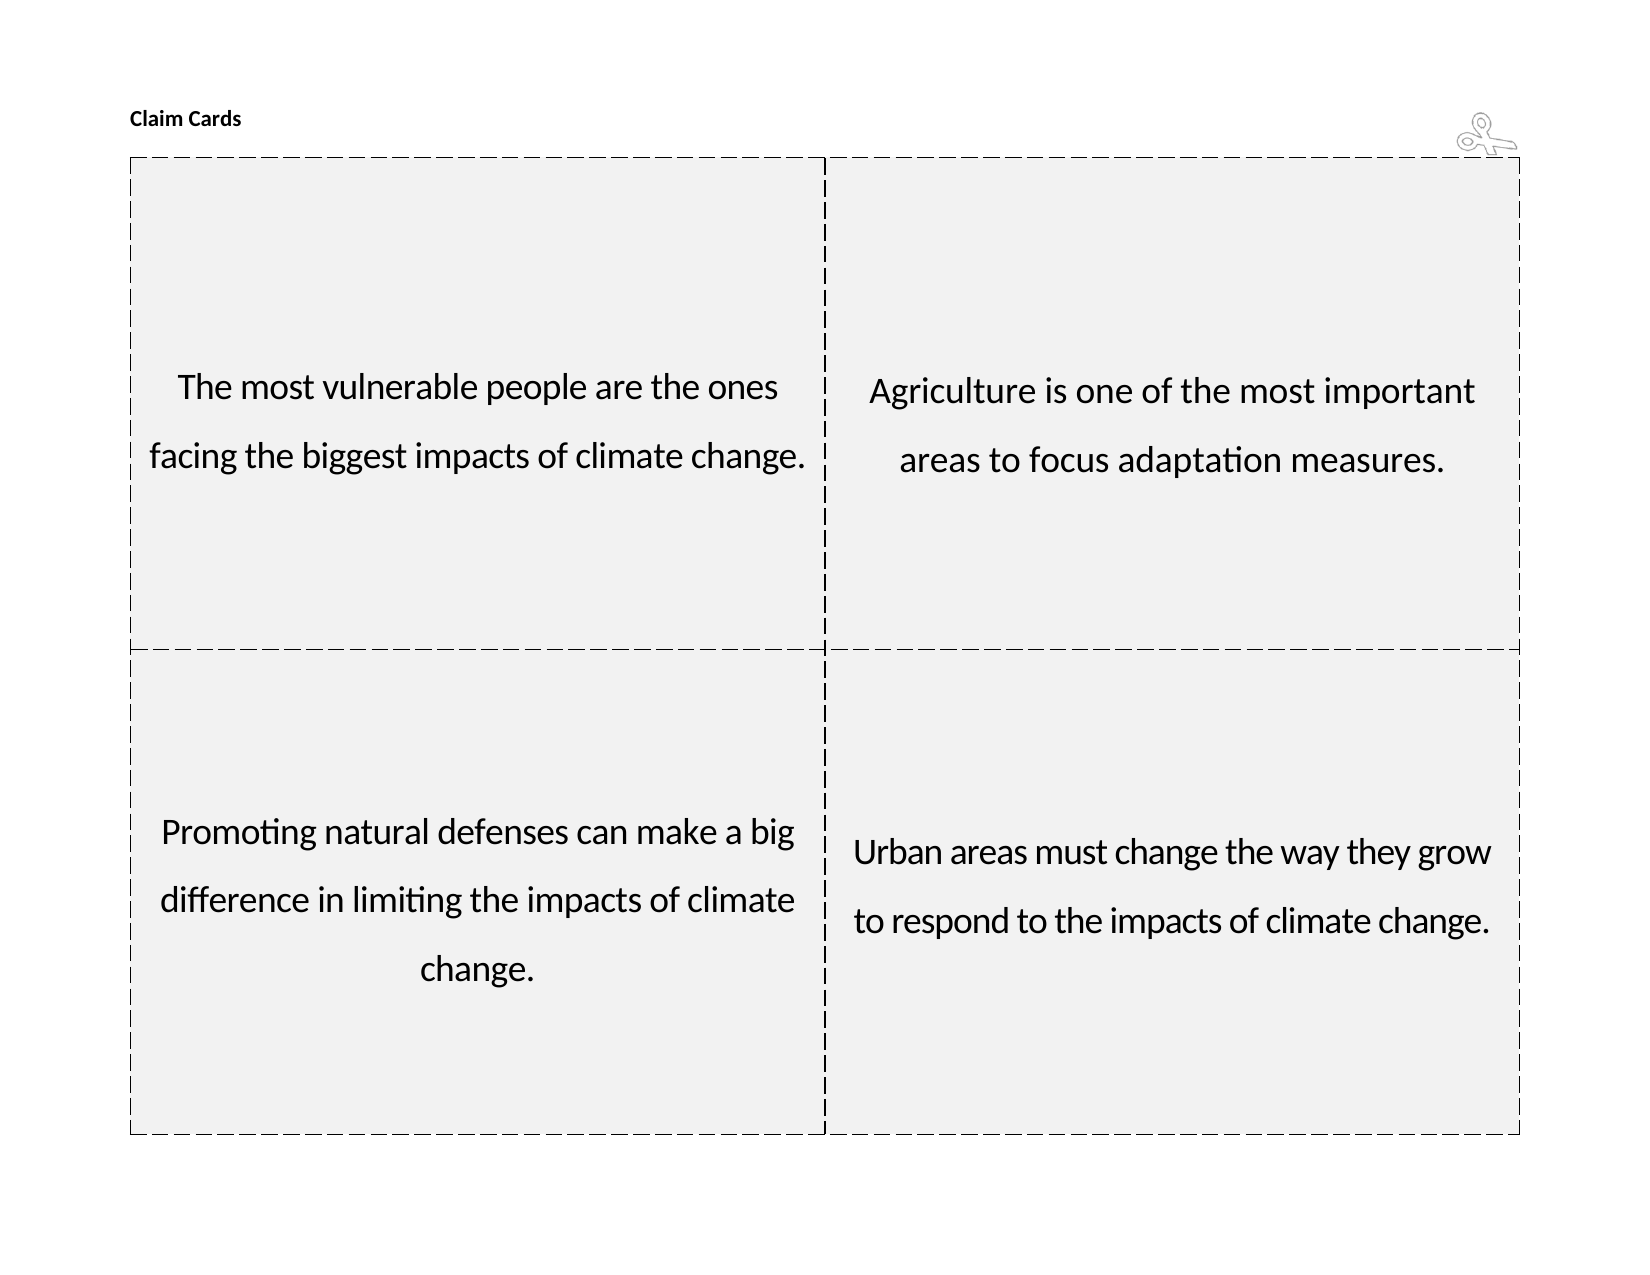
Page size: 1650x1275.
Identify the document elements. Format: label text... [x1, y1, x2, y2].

table_header The most vulnerable people are the ones facing the biggest impacts of climate change. [130, 157, 825, 649]
picture [1455, 110, 1519, 157]
table_cell Urban areas must change the way they grow to respond to the impacts of climate change. [825, 649, 1519, 1134]
table_cell Promoting natural defenses can make a big difference in limiting the impacts of climate change. [130, 649, 825, 1134]
text Claim Cards [130, 104, 1520, 132]
table_header Agriculture is one of the most important areas to focus adaptation measures. [825, 157, 1519, 649]
